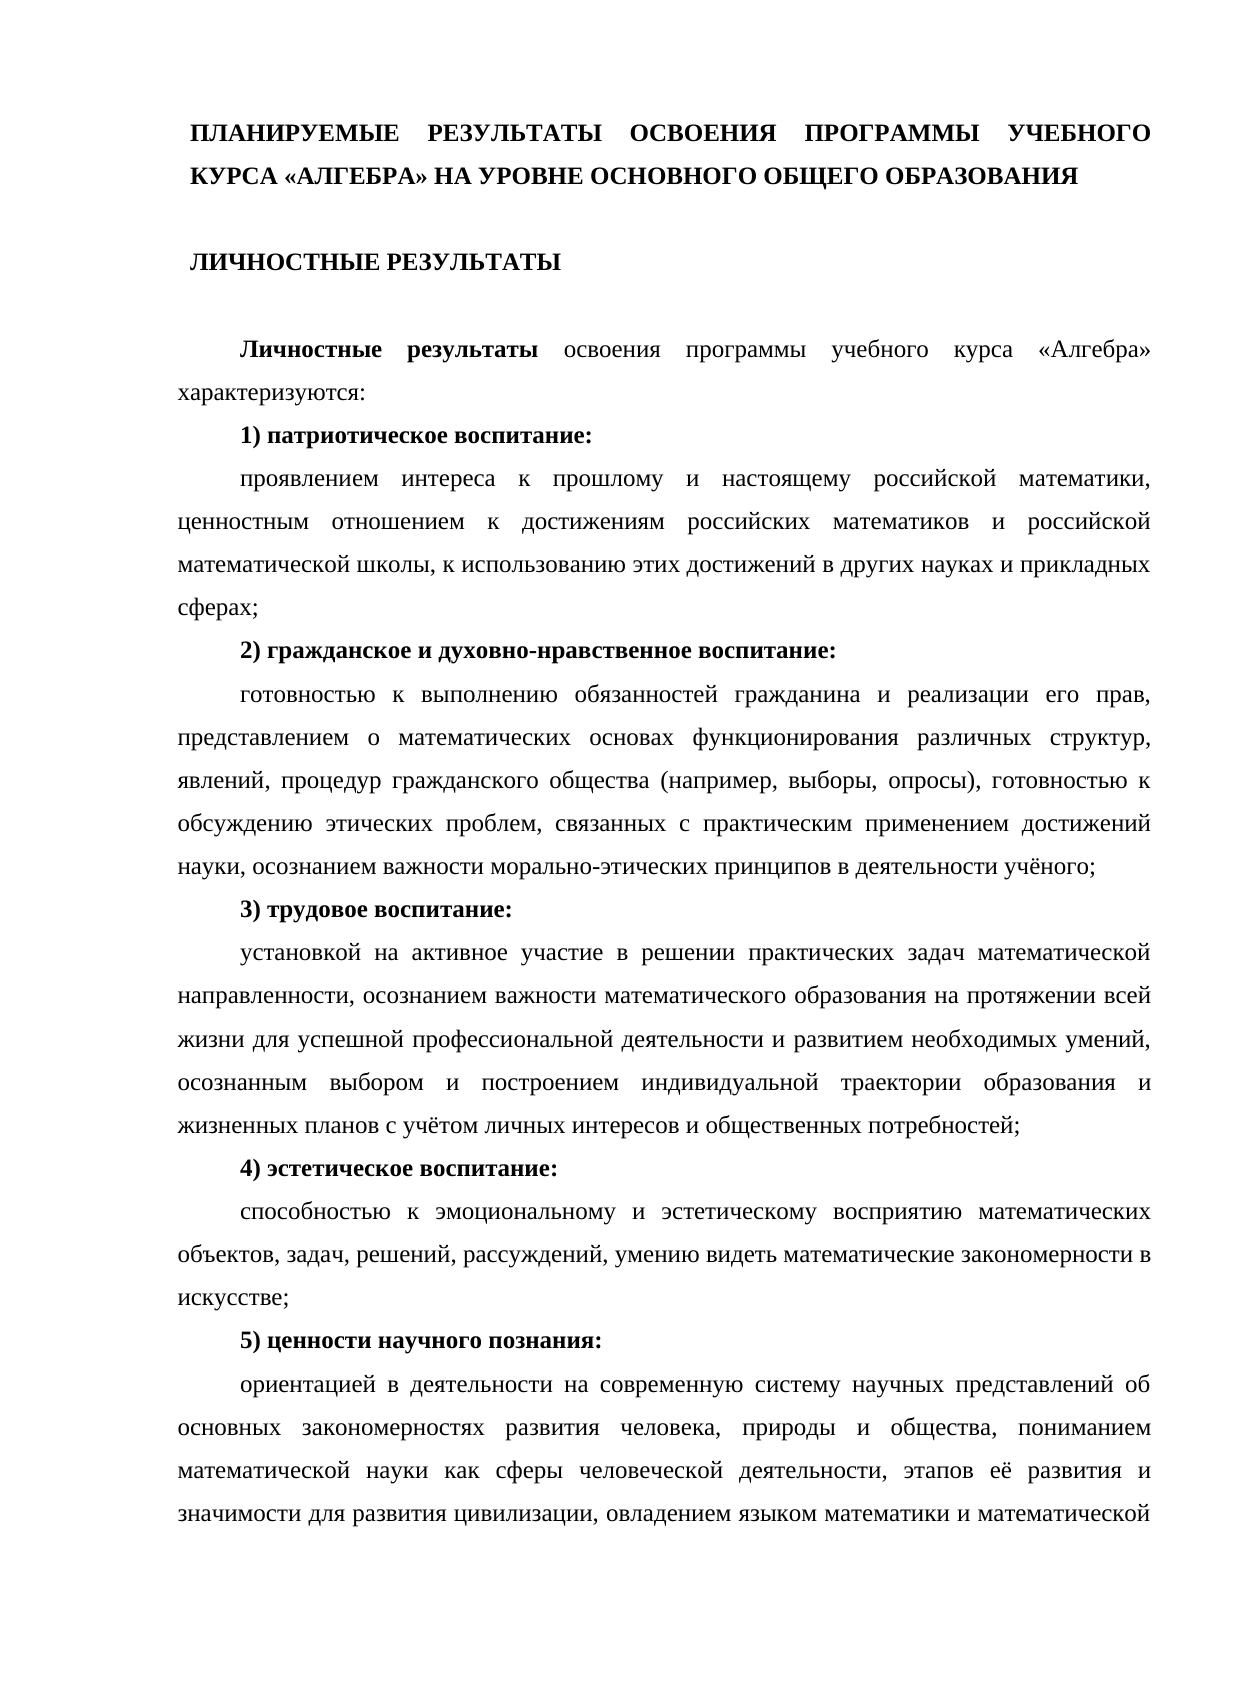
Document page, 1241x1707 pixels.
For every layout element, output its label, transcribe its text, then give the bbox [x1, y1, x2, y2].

text 1) патриотическое воспитание: [177, 420, 1152, 449]
text готовностью к выполнению обязанностей гражданина и реализации его прав, представлением о математических основах функционирования различных структур, явлений, процедур гражданского общества (например, выборы, опросы), готовностью к обсуждению этических проблем, связанных с практическим применением достижений науки, осознанием важности морально-этических принципов в деятельности учёного; [177, 679, 1152, 880]
text 4) эстетическое воспитание: [177, 1153, 1152, 1182]
text 5) ценности научного познания: [177, 1326, 1152, 1354]
text 2) гражданское и духовно-нравственное воспитание: [177, 636, 1152, 664]
text Личностные результаты освоения программы учебного курса «Алгебра» характеризуются: [177, 334, 1152, 406]
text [177, 1369, 1152, 1527]
text ЛИЧНОСТНЫЕ РЕЗУЛЬТАТЫ [190, 247, 1152, 276]
text способностью к эмоциональному и эстетическому восприятию математических объектов, задач, решений, рассуждений, умению видеть математические закономерности в искусстве; [177, 1196, 1152, 1311]
text 3) трудовое воспитание: [177, 894, 1152, 923]
text установкой на активное участие в решении практических задач математической направленности, осознанием важности математического образования на протяжении всей жизни для успешной профессиональной деятельности и развитием необходимых умений, осознанным выбором и построением индивидуальной траектории образования и жизненных планов с учётом личных интересов и общественных потребностей; [177, 937, 1152, 1139]
text проявлением интереса к прошлому и настоящему российской математики, ценностным отношением к достижениям российских математиков и российской математической школы, к использованию этих достижений в других науках и прикладных сферах; [177, 463, 1152, 621]
text ПЛАНИРУЕМЫЕ РЕЗУЛЬТАТЫ ОСВОЕНИЯ ПРОГРАММЫ УЧЕБНОГО КУРСА «АЛГЕБРА» НА УРОВНЕ ОСНОВНОГО ОБЩЕГО ОБРАЗОВАНИЯ [190, 118, 1152, 190]
